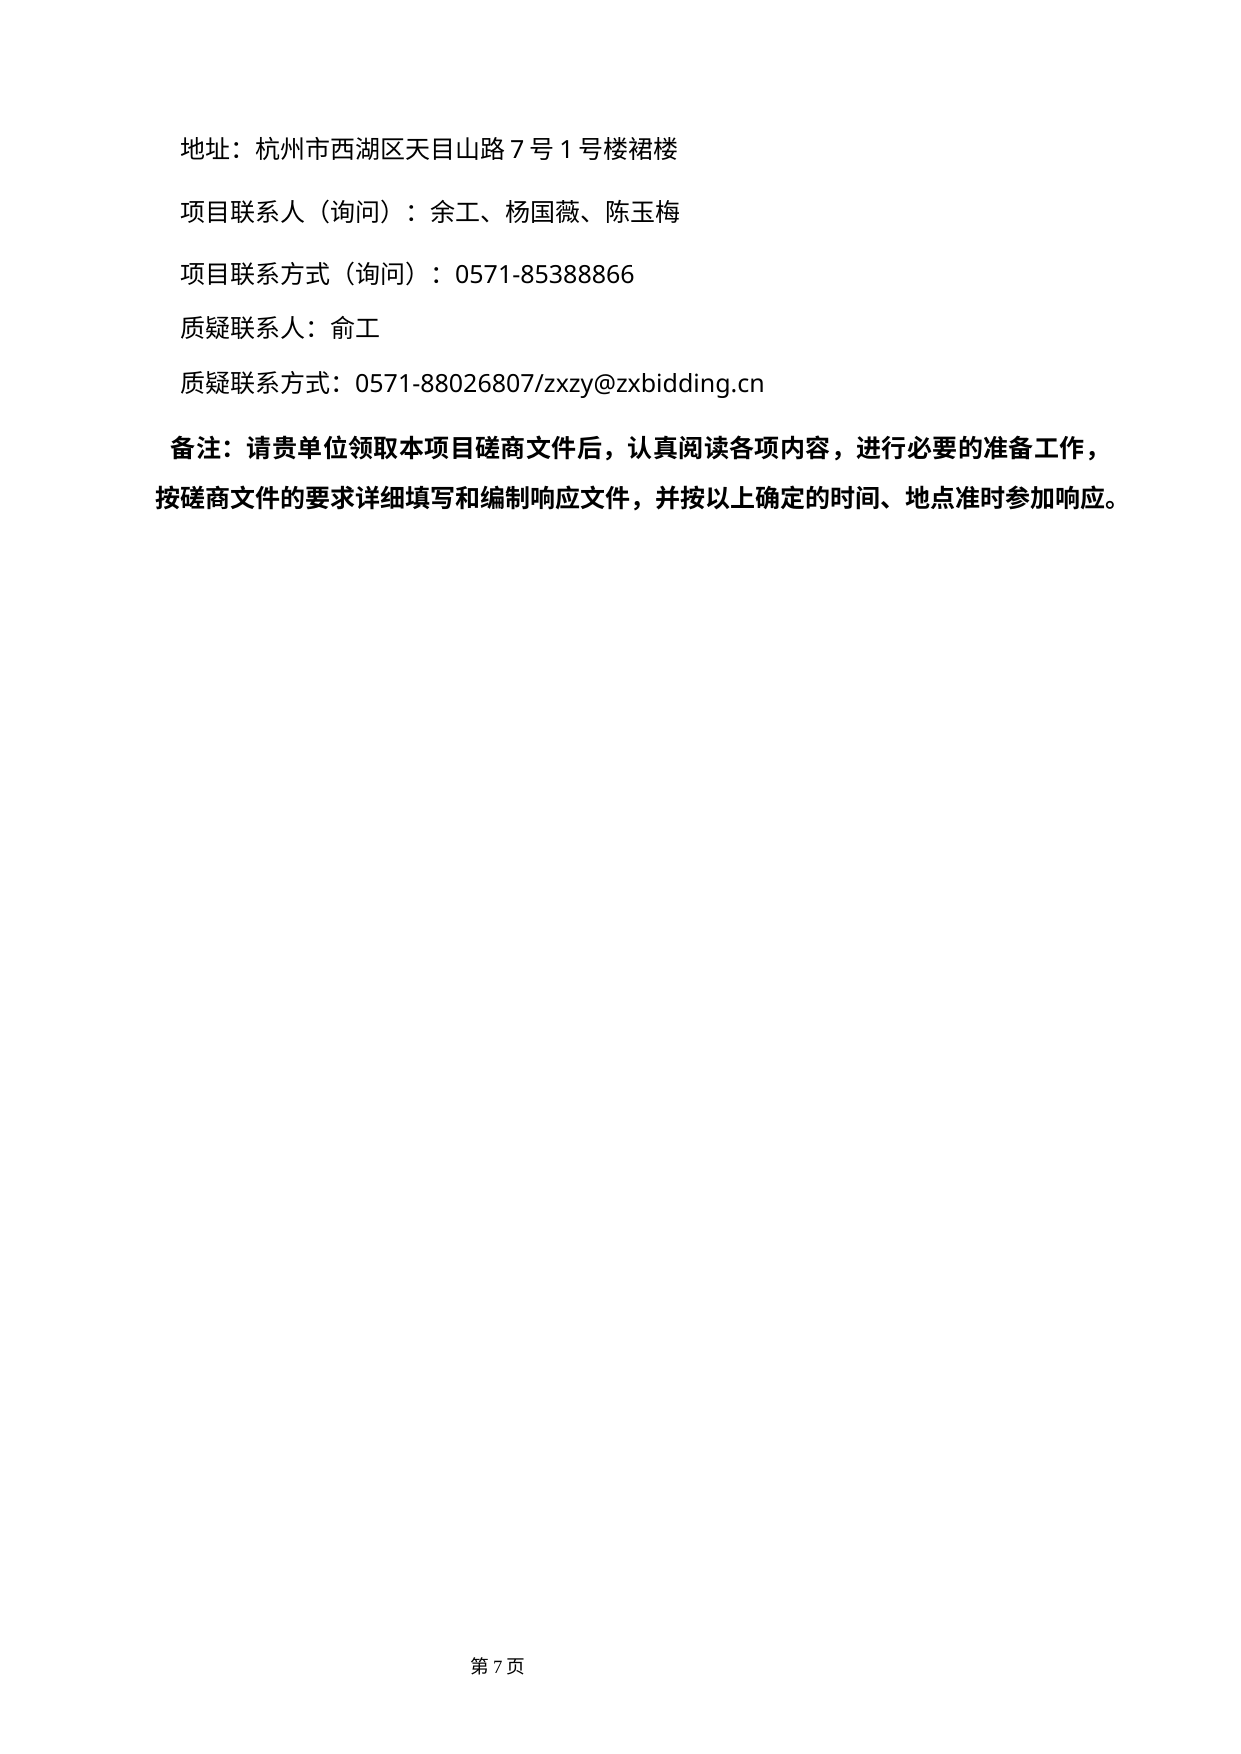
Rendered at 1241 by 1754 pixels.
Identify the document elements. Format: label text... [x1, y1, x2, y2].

text 质疑联系人：俞工 [130, 309, 1110, 345]
text 质疑联系方式：0571-88026807/zxzy@zxbidding.cn [130, 363, 1110, 399]
text 项目联系人（询问）：余工、杨国薇、陈玉梅 [130, 192, 1110, 228]
text 地址：杭州市西湖区天目山路7号1号楼裙楼 [130, 130, 1110, 166]
text 项目联系方式（询问）：0571-85388866 [130, 254, 1110, 291]
text 备注：请贵单位领取本项目磋商文件后，认真阅读各项内容，进行必要的准备工作，按磋商文件的要求详细填写和编制响应文件，并按以上确定的时间、地点准时参加响应。 [130, 417, 1110, 517]
